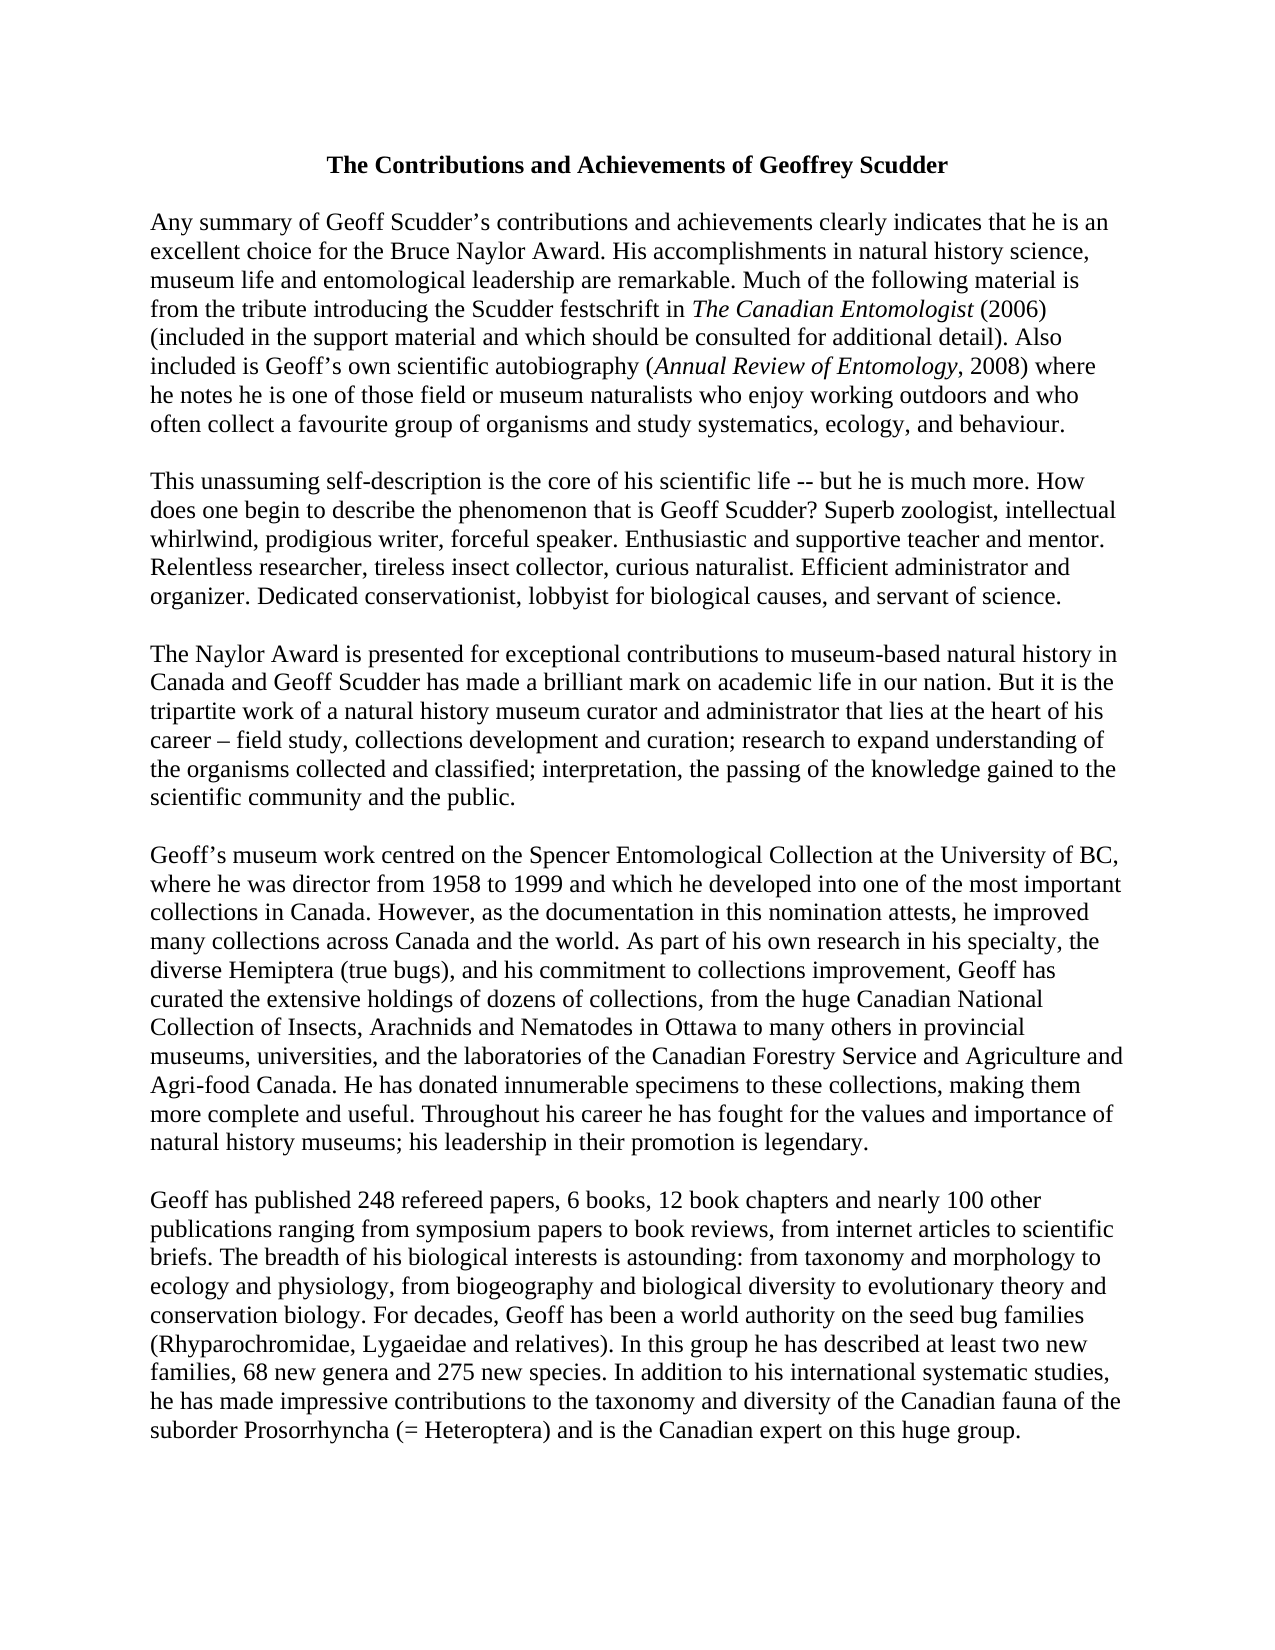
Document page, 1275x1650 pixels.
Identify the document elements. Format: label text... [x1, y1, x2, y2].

text Geoff has published 248 refereed papers, 6 books, 12 book chapters and nearly 100 other publications ranging from symposium papers to book reviews, from internet articles to scientific briefs. The breadth of his biological interests is astounding: from taxonomy and morphology to ecology and physiology, from biogeography and biological diversity to evolutionary theory and conservation biology. For decades, Geoff has been a world authority on the seed bug families (Rhyparochromidae, Lygaeidae and relatives). In this group he has described at least two new families, 68 new genera and 275 new species. In addition to his international systematic studies, he has made impressive contributions to the taxonomy and diversity of the Canadian fauna of the suborder Prosorrhyncha (= Heteroptera) and is the Canadian expert on this huge group. [150, 1185, 1125, 1444]
text Any summary of Geoff Scudder’s contributions and achievements clearly indicates that he is an excellent choice for the Bruce Naylor Award. His accomplishments in natural history science, museum life and entomological leadership are remarkable. Much of the following material is from the tribute introducing the Scudder festschrift in The Canadian Entomologist (2006) (included in the support material and which should be consulted for additional detail). Also included is Geoff’s own scientific autobiography (Annual Review of Entomology, 2008) where he notes he is one of those field or museum naturalists who enjoy working outdoors and who often collect a favourite group of organisms and study systematics, ecology, and behaviour. [150, 207, 1125, 437]
text The Naylor Award is presented for exceptional contributions to museum-based natural history in Canada and Geoff Scudder has made a brilliant mark on academic life in our nation. But it is the tripartite work of a natural history museum curator and administrator that lies at the heart of his career – field study, collections development and curation; research to expand understanding of the organisms collected and classified; interpretation, the passing of the knowledge gained to the scientific community and the public. [150, 639, 1125, 811]
text This unassuming self-description is the core of his scientific life -- but he is much more. How does one begin to describe the phenomenon that is Geoff Scudder? Superb zoologist, intellectual whirlwind, prodigious writer, forceful speaker. Enthusiastic and supportive teacher and mentor. Relentless researcher, tireless insect collector, curious naturalist. Efficient administrator and organizer. Dedicated conservationist, lobbyist for biological causes, and servant of science. [150, 466, 1125, 610]
text The Contributions and Achievements of Geoffrey Scudder [150, 150, 1125, 179]
text Geoff’s museum work centred on the Spencer Entomological Collection at the University of BC, where he was director from 1958 to 1999 and which he developed into one of the most important collections in Canada. However, as the documentation in this nomination attests, he improved many collections across Canada and the world. As part of his own research in his specialty, the diverse Hemiptera (true bugs), and his commitment to collections improvement, Geoff has curated the extensive holdings of dozens of collections, from the huge Canadian National Collection of Insects, Arachnids and Nematodes in Ottawa to many others in provincial museums, universities, and the laboratories of the Canadian Forestry Service and Agriculture and Agri-food Canada. He has donated innumerable specimens to these collections, making them more complete and useful. Throughout his career he has fought for the values and importance of natural history museums; his leadership in their promotion is legendary. [150, 840, 1125, 1156]
